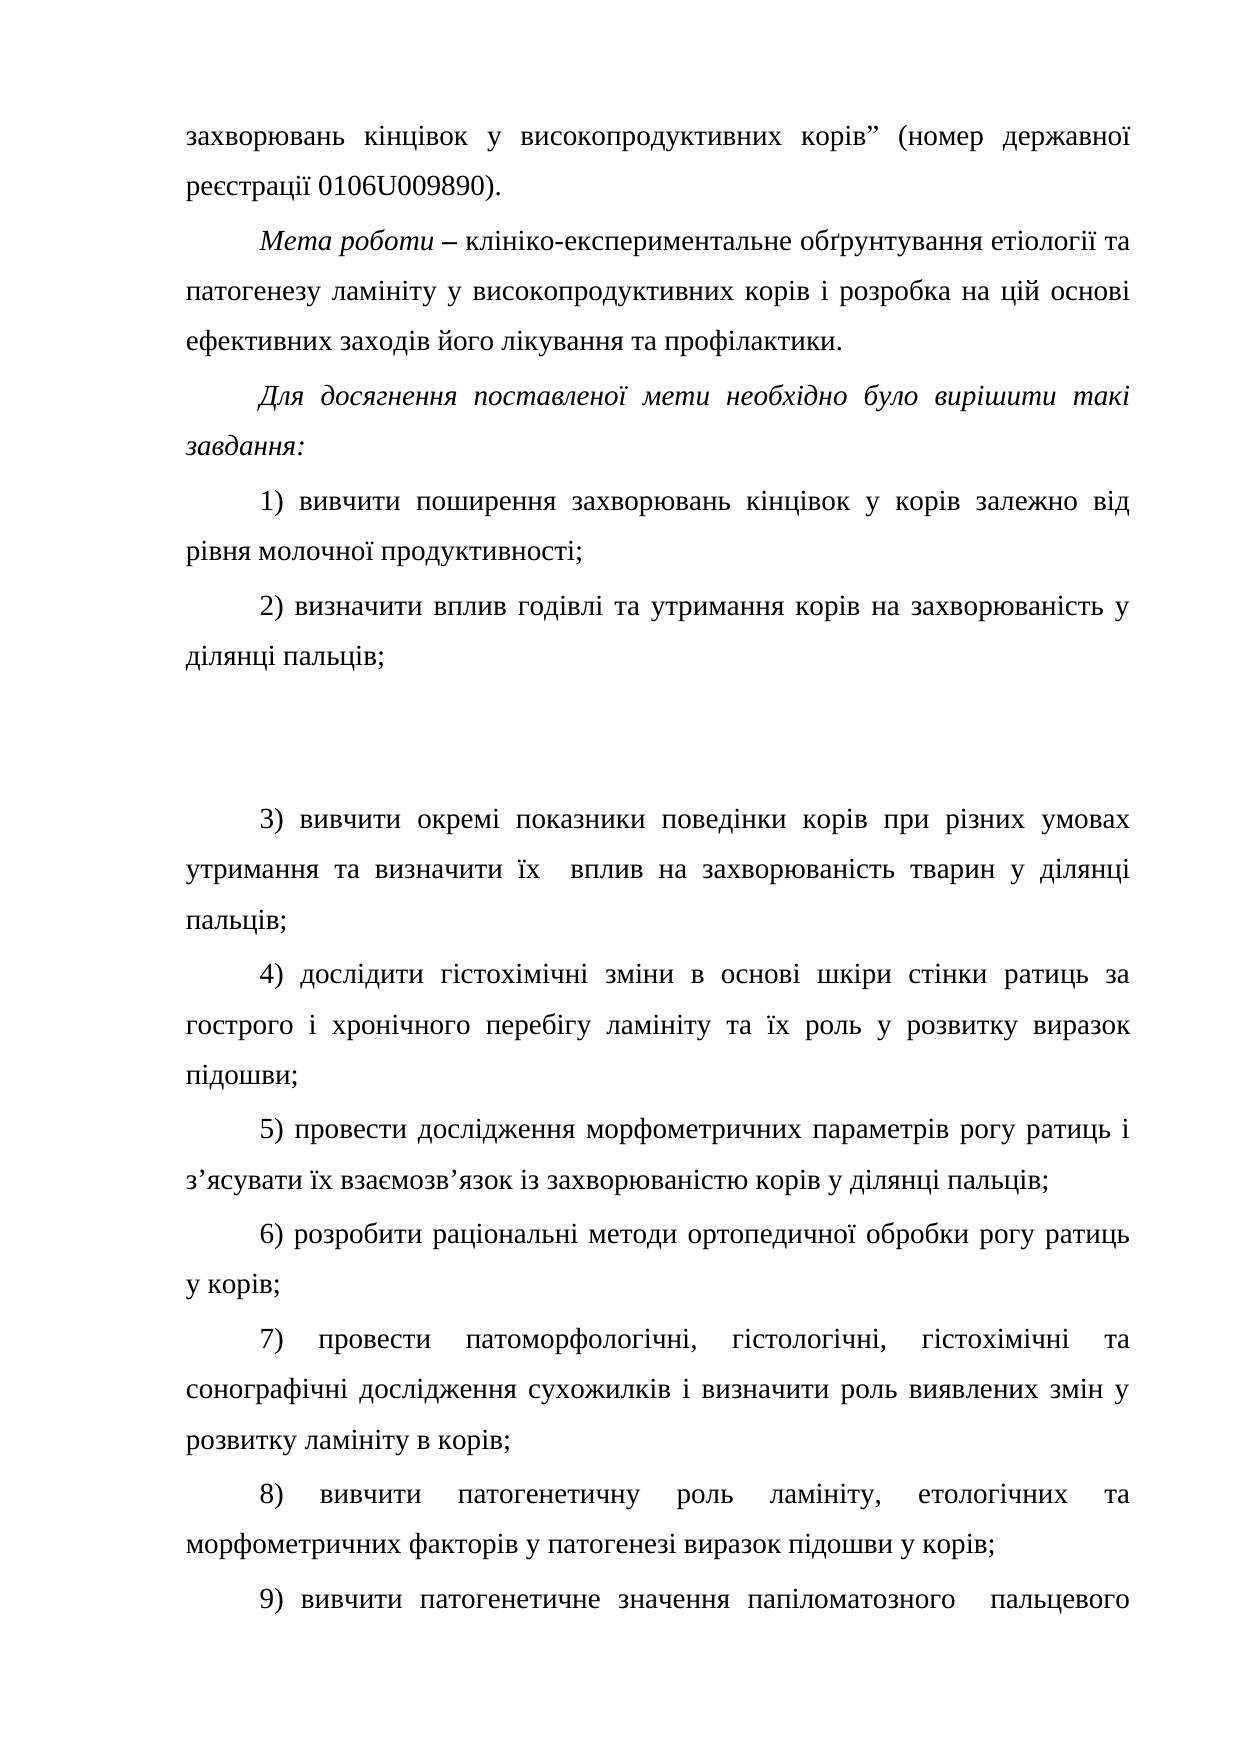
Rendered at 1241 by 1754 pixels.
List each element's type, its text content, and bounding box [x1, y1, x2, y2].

text 6) розробити раціональні методи ортопедичної обробки рогу ратиць у корів; [186, 1216, 1131, 1300]
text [186, 1581, 1131, 1614]
text 7) провести патоморфологічні, гістологічні, гістохімічні та сонографічні дослідження сухожилків і визначити роль виявлених змін у розвитку ламініту в корів; [186, 1321, 1131, 1455]
text 5) провести дослідження морфометричних параметрів рогу ратиць і з’ясувати їх взаємозв’язок із захворюваністю корів у ділянці пальців; [186, 1112, 1131, 1195]
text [186, 118, 1131, 202]
text 3) вивчити окремі показники поведінки корів при різних умовах утримання та визначити їх вплив на захворюваність тварин у ділянці пальців; [186, 801, 1131, 936]
text 1) вивчити поширення захворювань кінцівок у корів залежно від рівня молочної продуктивності; [186, 483, 1131, 567]
text 8) вивчити патогенетичну роль ламініту, етологічних та морфометричних факторів у патогенезі виразок підошви у корів; [186, 1476, 1131, 1560]
text 4) дослідити гістохімічні зміни в основі шкіри стінки ратиць за гострого і хронічного перебігу ламініту та їх роль у розвитку виразок підошви; [186, 956, 1131, 1091]
text Для досягнення поставленої мети необхідно було вирішити такі завдання: [186, 378, 1131, 462]
text 2) визначити вплив годівлі та утримання корів на захворюваність у ділянці пальців; [186, 588, 1131, 671]
text Мета роботи – клініко-експериментальне обґрунтування етіології та патогенезу ламініту у високопродуктивних корів і розробка на цій основі ефективних заходів його лікування та профілактики. [186, 223, 1131, 357]
